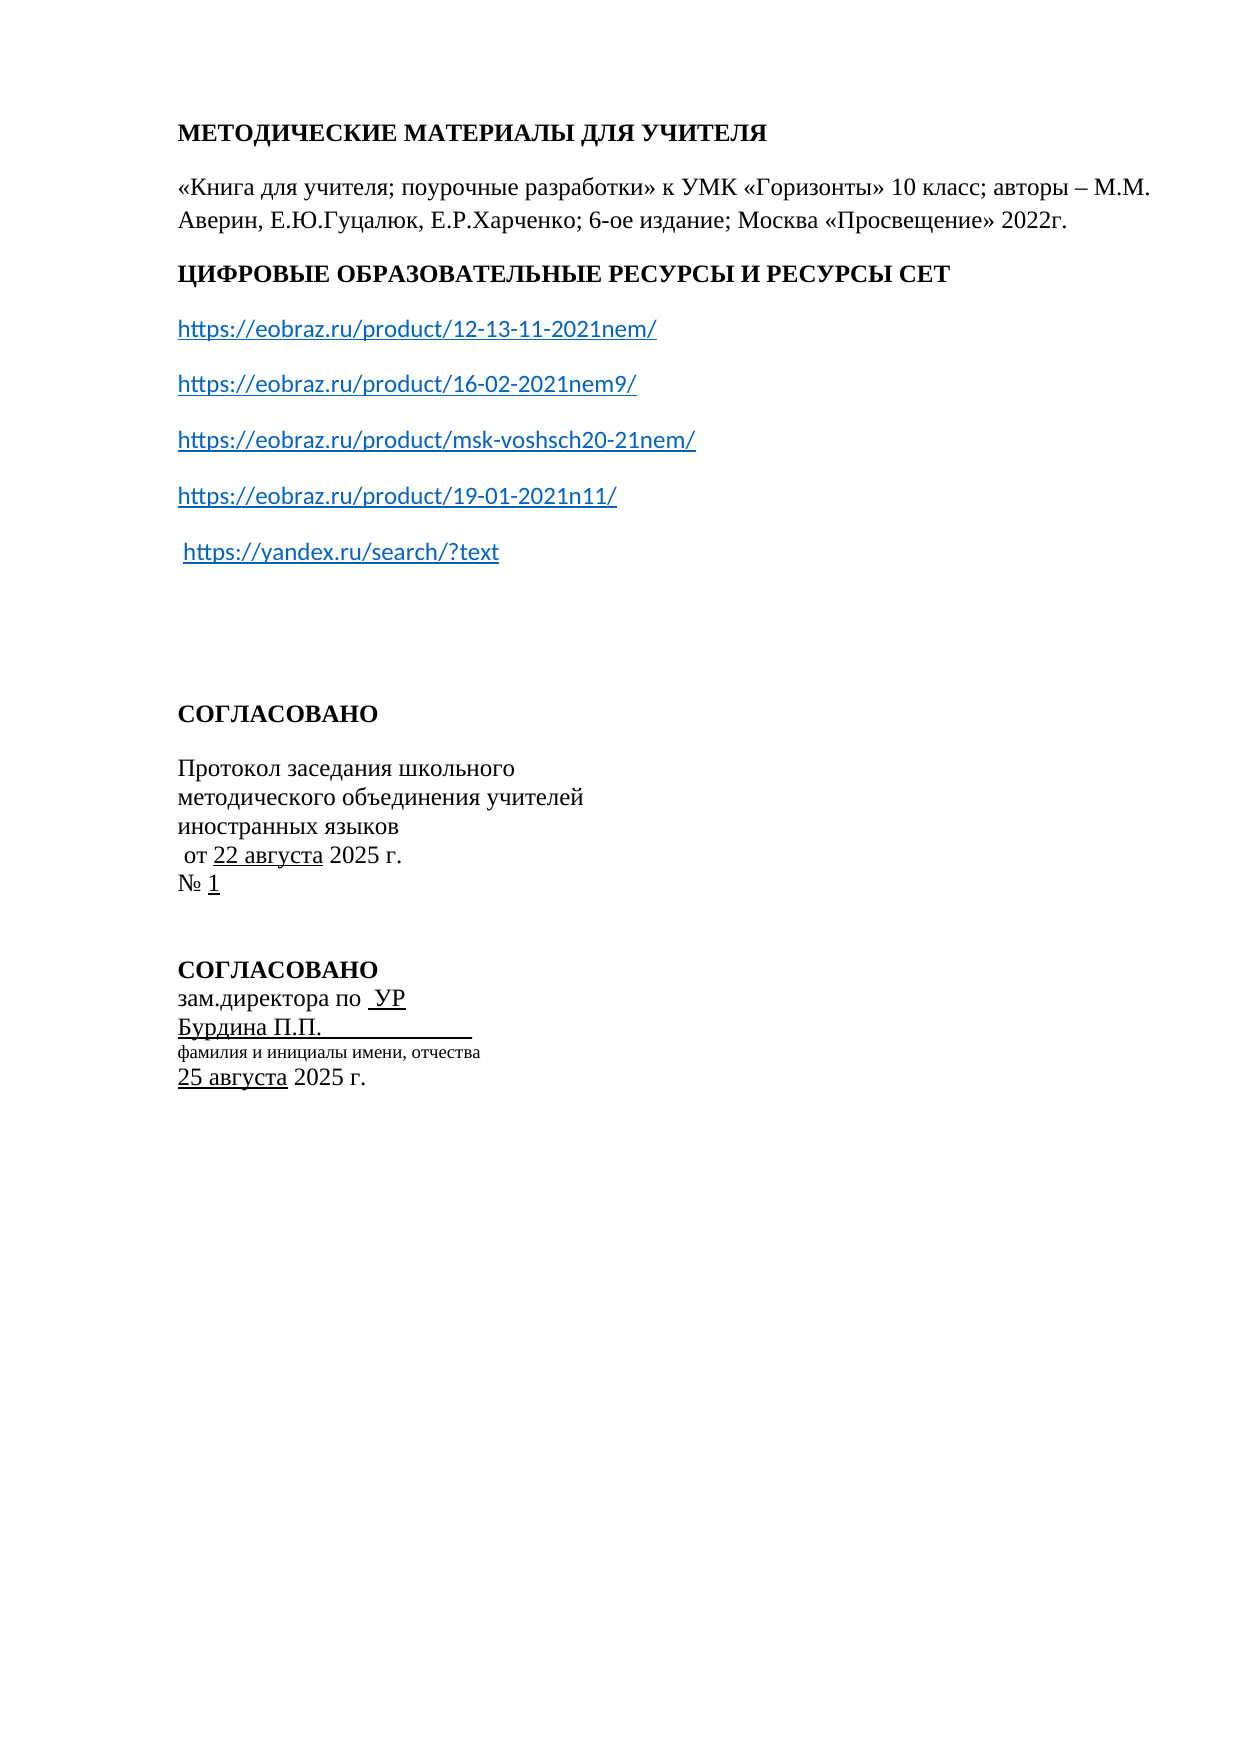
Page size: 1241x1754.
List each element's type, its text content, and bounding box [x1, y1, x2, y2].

text № 1 [177, 868, 1152, 897]
text МЕТОДИЧЕСКИЕ МАТЕРИАЛЫ ДЛЯ УЧИТЕЛЯ [177, 118, 1152, 147]
text https://yandex.ru/search/?text [177, 536, 1152, 567]
text https://eobraz.ru/product/12-13-11-2021nem/ [177, 313, 1152, 343]
text иностранных языков [177, 811, 1152, 840]
text «Книга для учителя; поурочные разработки» к УМК «Горизонты» 10 класс; авторы – М.М. Аверин, Е.Ю.Гуцалюк, Е.Р.Харченко; 6-ое издание; Москва «Просвещение» 2022г. [177, 172, 1152, 234]
text Протокол заседания школьного [177, 753, 1152, 782]
text зам.директора по УР [177, 983, 1152, 1012]
text СОГЛАСОВАНО [177, 955, 1152, 983]
text Бурдина П.П.____________ [177, 1012, 1152, 1041]
text СОГЛАСОВАНО [177, 699, 1152, 728]
text https://eobraz.ru/product/16-02-2021nem9/ [177, 368, 1152, 399]
text от 22 августа 2025 г. [177, 840, 1152, 868]
text 25 августа 2025 г. [177, 1062, 1152, 1091]
text фамилия и инициалы имени, отчества [177, 1041, 1152, 1062]
text https://eobraz.ru/product/msk-voshsch20-21nem/ [177, 424, 1152, 455]
text ЦИФРОВЫЕ ОБРАЗОВАТЕЛЬНЫЕ РЕСУРСЫ И РЕСУРСЫ СЕТ [177, 259, 1152, 288]
text https://eobraz.ru/product/19-01-2021n11/ [177, 480, 1152, 511]
text методического объединения учителей [177, 782, 1152, 811]
